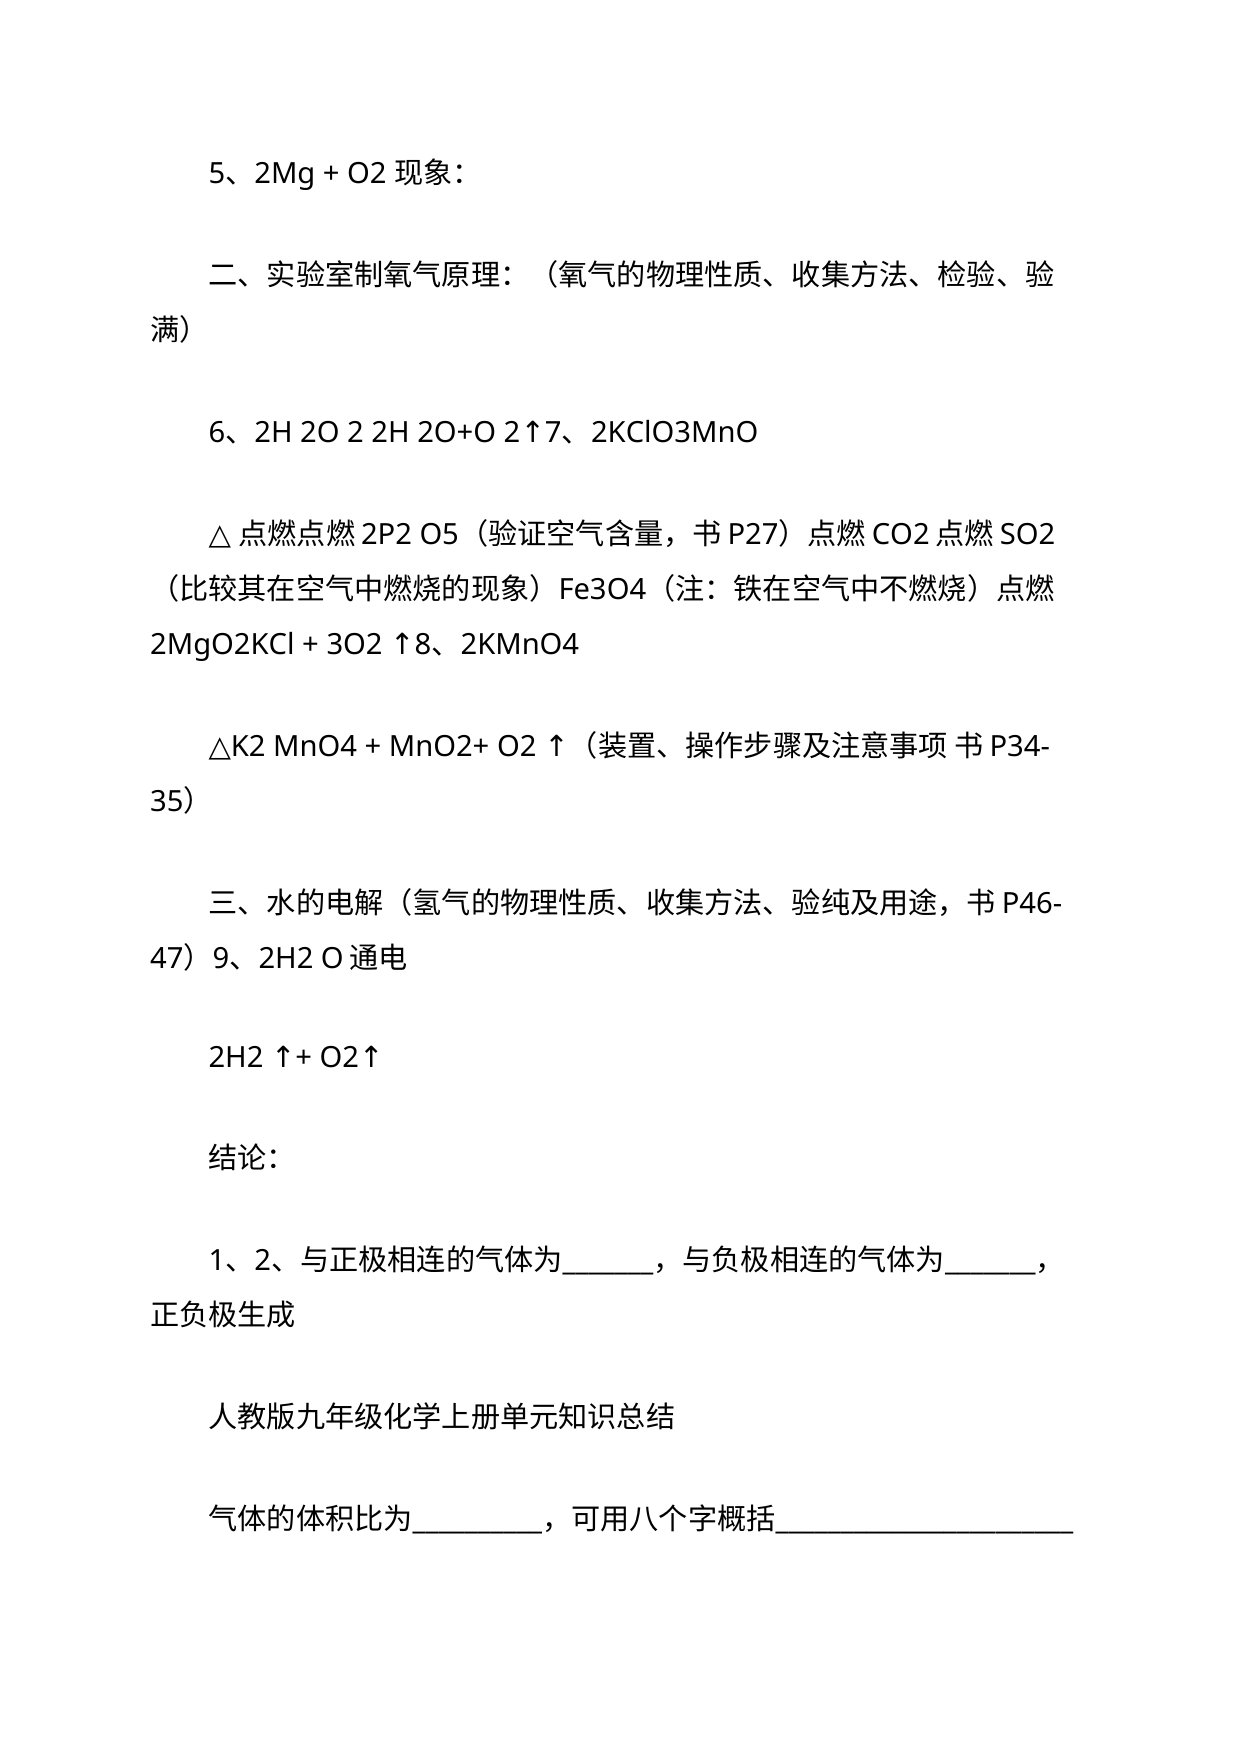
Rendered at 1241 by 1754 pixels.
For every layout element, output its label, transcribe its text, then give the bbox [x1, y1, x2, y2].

text 人教版九年级化学上册单元知识总结 [150, 1393, 1090, 1436]
text 2H2 ↑+ O2↑ [150, 1037, 1090, 1076]
text △K2 MnO4 + MnO2+ O2 ↑（装置、操作步骤及注意事项 书P34-35） [150, 723, 1090, 820]
text 二、实验室制氧气原理：（氧气的物理性质、收集方法、检验、验满） [150, 252, 1090, 349]
text 三、水的电解（氢气的物理性质、收集方法、验纯及用途，书P46-47）9、2H2 O通电 [150, 879, 1090, 977]
text 1、2、与正极相连的气体为_______，与负极相连的气体为_______，正负极生成 [150, 1237, 1090, 1334]
text 气体的体积比为__________，可用八个字概括_______________________ [150, 1495, 1090, 1538]
text △ 点燃点燃2P2 O5（验证空气含量，书P27）点燃CO2点燃SO2（比较其在空气中燃烧的现象）Fe3O4（注：铁在空气中不燃烧）点燃2MgO2KCl + 3O2 ↑8、2KMnO4 [150, 511, 1090, 663]
text 6、2H 2O 2 2H 2O+O 2↑7、2KClO3MnO [150, 409, 1090, 451]
text 结论： [150, 1135, 1090, 1177]
text 5、2Mg + O2 现象： [150, 150, 1090, 192]
